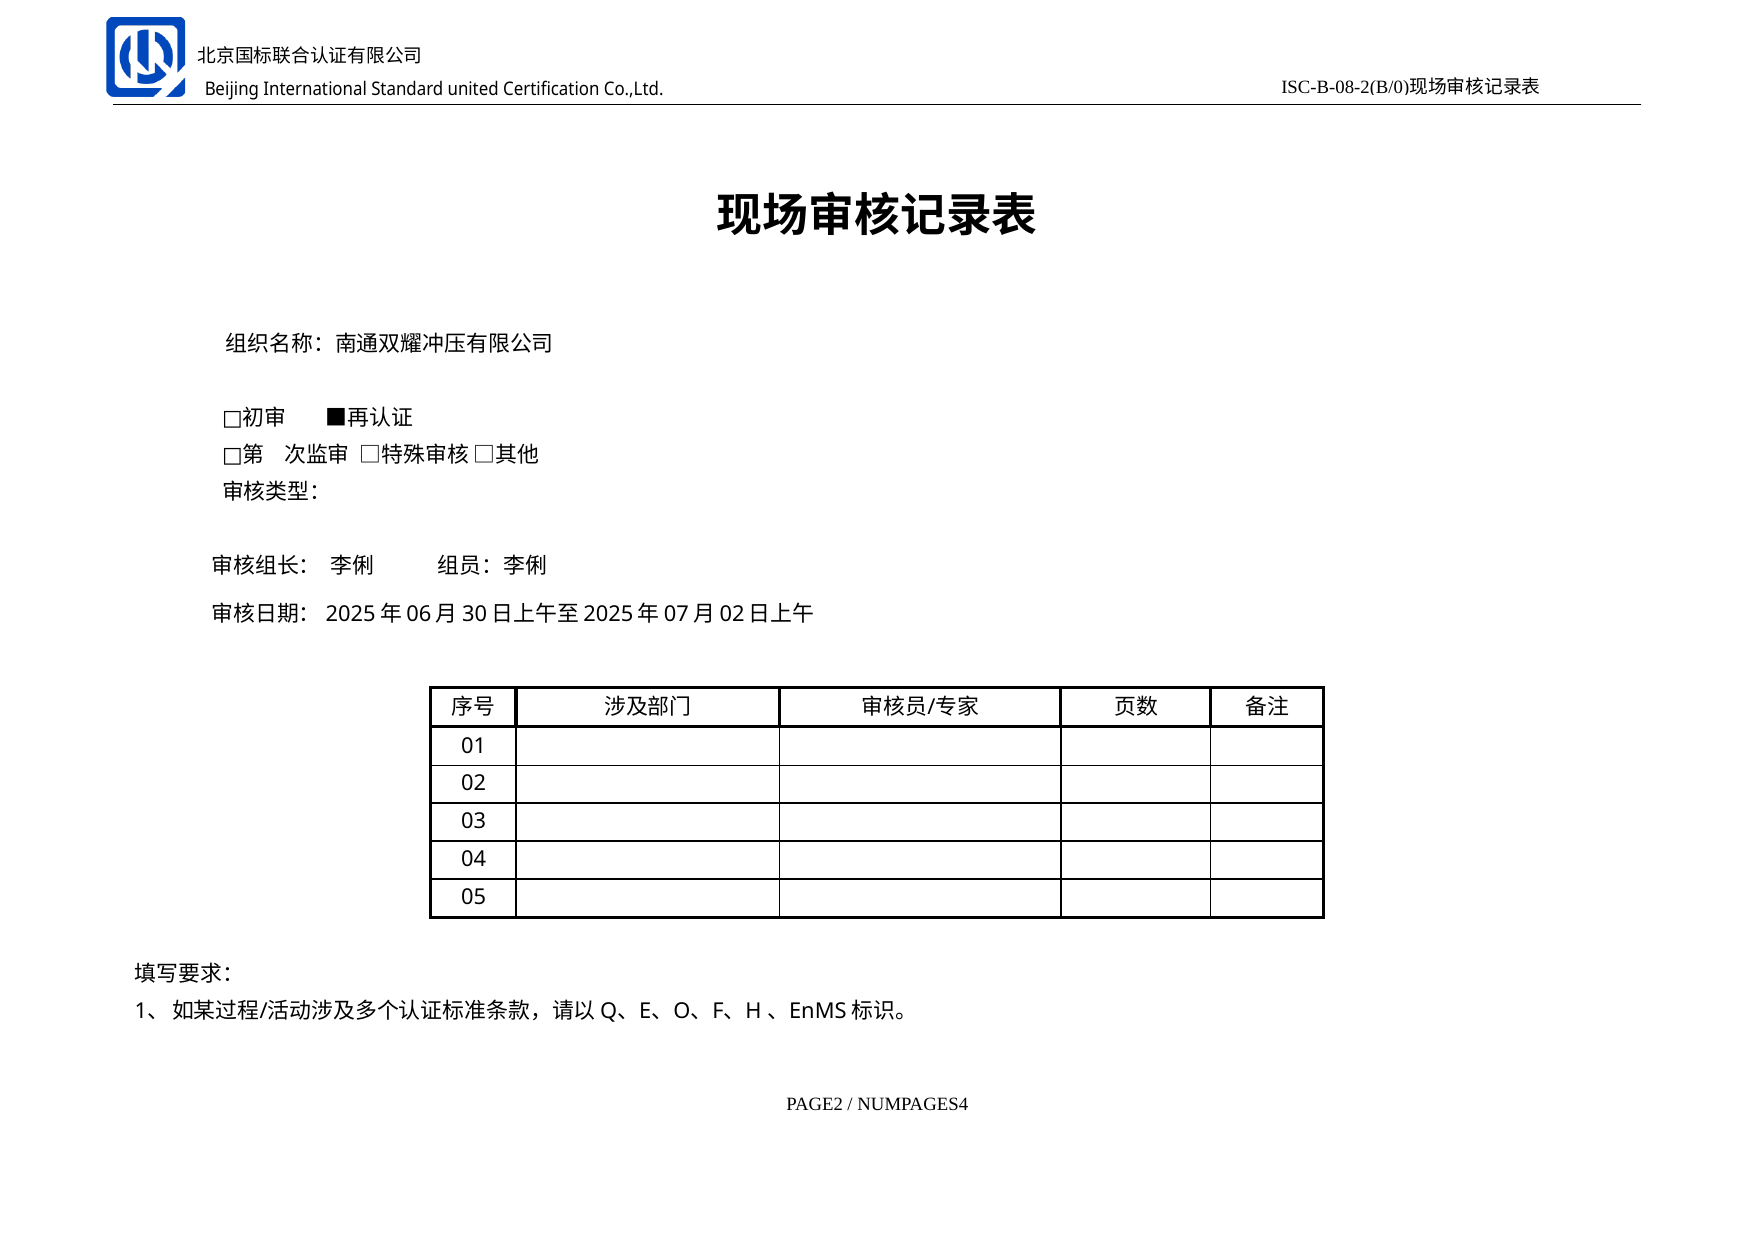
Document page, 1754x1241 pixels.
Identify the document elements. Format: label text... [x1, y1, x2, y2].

picture [106, 17, 186, 97]
table_header 审核员/专家 [781, 689, 1059, 725]
table_cell 05 [432, 880, 515, 916]
text 审核类型： [112, 473, 1641, 506]
table_cell 02 [432, 766, 515, 802]
table_cell [1062, 728, 1210, 764]
table_header 页数 [1062, 689, 1209, 725]
text □第 次监审 □特殊审核 □其他 [112, 436, 1641, 469]
table_cell [780, 766, 1060, 802]
table_cell 03 [432, 804, 515, 840]
text 组织名称：南通双耀冲压有限公司 [112, 326, 1641, 358]
table_cell [517, 880, 779, 916]
text 审核组长： 李俐 组员：李俐 [112, 548, 1641, 580]
table_header 涉及部门 [518, 689, 778, 725]
table_cell [517, 804, 779, 840]
list 如某过程/活动涉及多个认证标准条款，请以Q、E、O、F、H 、EnMS标识。 [134, 993, 1641, 1025]
table_cell [780, 728, 1060, 764]
text 现场审核记录表 [112, 163, 1641, 261]
table_cell [1062, 880, 1210, 916]
text 审核日期： 2025年06月30日上午至2025年07月02日上午 [112, 596, 1641, 628]
text 填写要求： [112, 956, 1641, 988]
table_cell [1062, 842, 1210, 878]
table_cell [1211, 766, 1322, 802]
text □初审 ■再认证 [112, 399, 1641, 432]
table_cell [1211, 880, 1322, 916]
table_cell [780, 804, 1060, 840]
table_header 序号 [432, 689, 514, 725]
table_cell [517, 728, 779, 764]
table_cell [1062, 804, 1210, 840]
table_cell [1211, 728, 1322, 764]
table_cell [517, 766, 779, 802]
table_header 备注 [1212, 689, 1322, 725]
table_cell 04 [432, 842, 515, 878]
table_cell [1211, 804, 1322, 840]
table_cell [517, 842, 779, 878]
table_cell [780, 880, 1060, 916]
table_cell [1062, 766, 1210, 802]
table_cell [1211, 842, 1322, 878]
table_cell 01 [432, 728, 515, 764]
table_cell [780, 842, 1060, 878]
